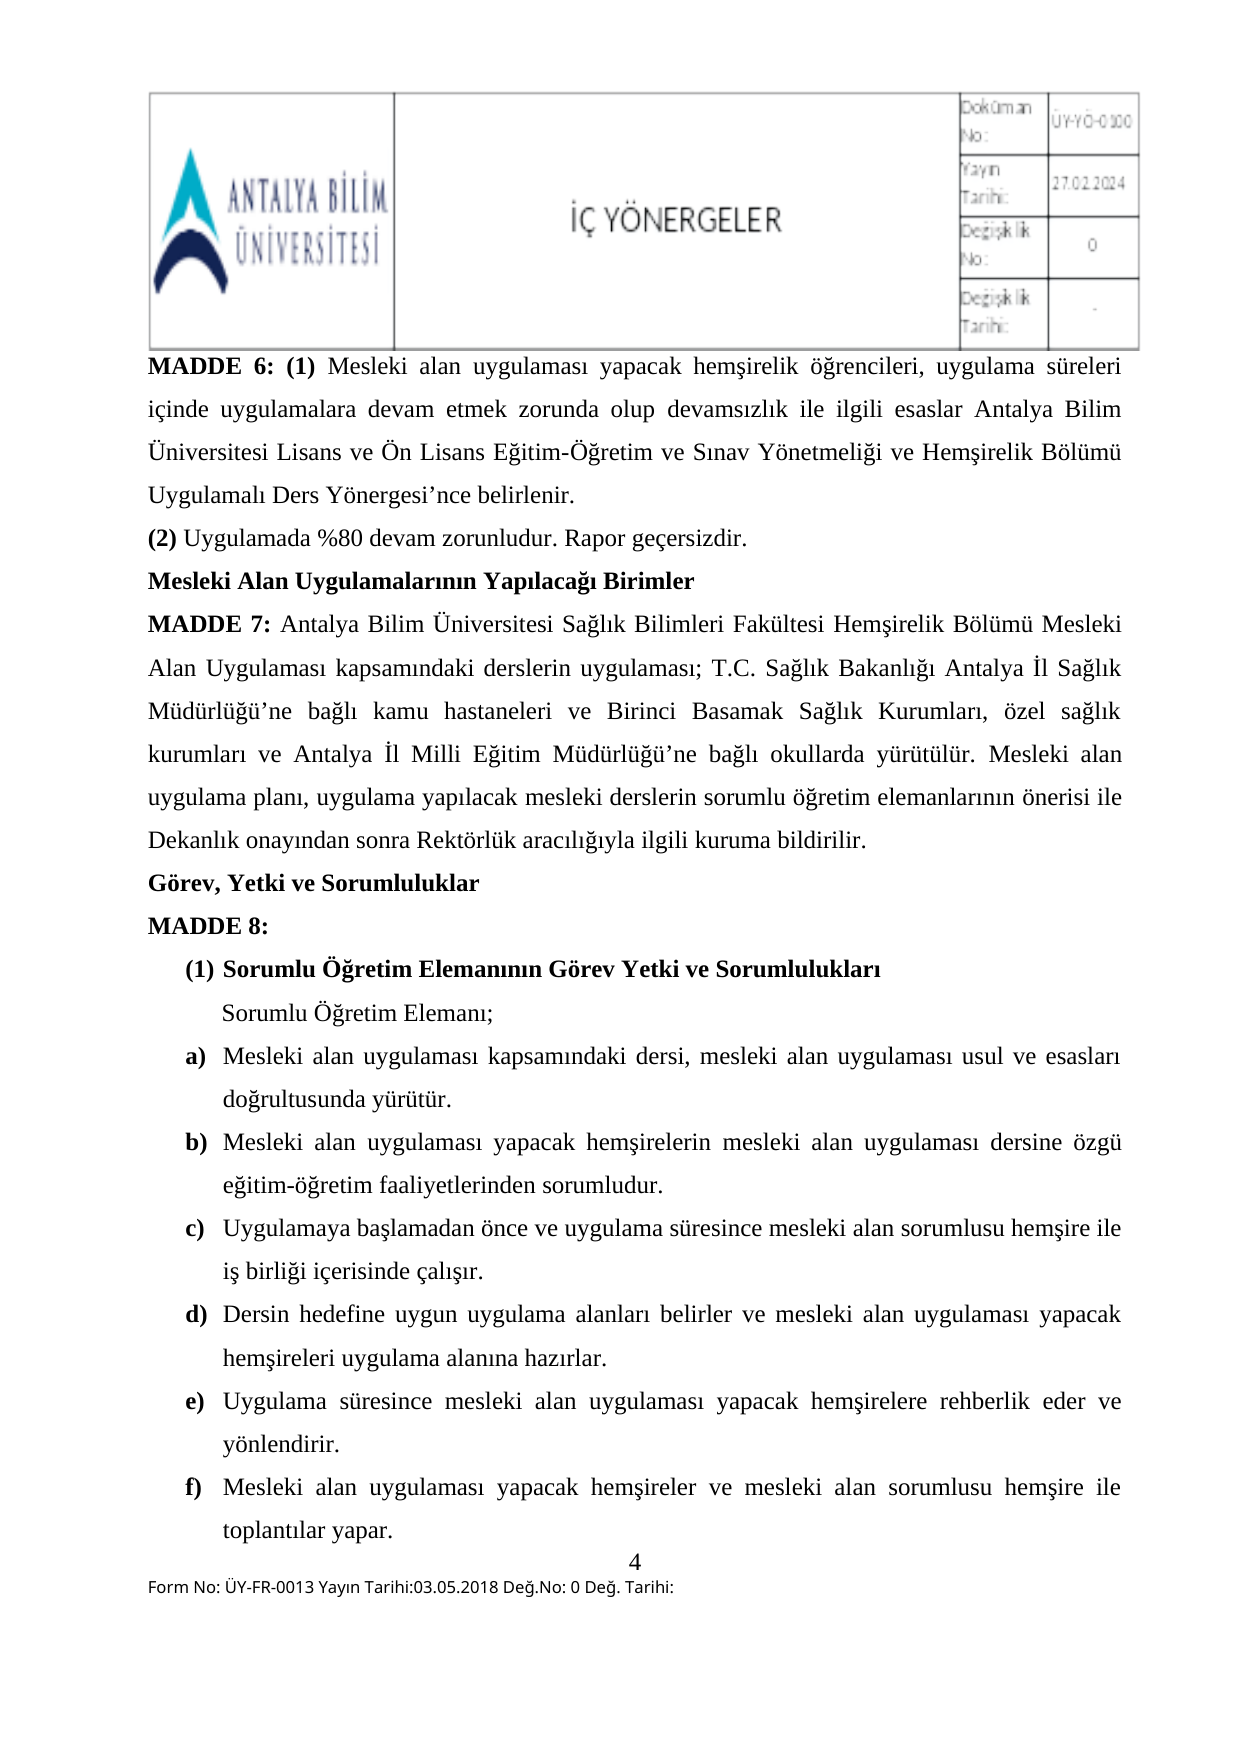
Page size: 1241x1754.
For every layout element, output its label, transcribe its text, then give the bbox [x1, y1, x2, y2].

list Mesleki alan uygulaması kapsamındaki dersi, mesleki alan uygulaması usul ve esasları doğrultusunda yürütür. [185, 1041, 1122, 1113]
text Görev, Yetki ve Sorumluluklar [148, 868, 1122, 897]
text MADDE 6: (1) Mesleki alan uygulaması yapacak hemşirelik öğrencileri, uygulama süreleri içinde uygulamalara devam etmek zorunda olup devamsızlık ile ilgili esaslar Antalya Bilim Üniversitesi Lisans ve Ön Lisans Eğitim-Öğretim ve Sınav Yönetmeliği ve Hemşirelik Bölümü Uygulamalı Ders Yönergesi’nce belirlenir. [148, 351, 1122, 509]
list Mesleki alan uygulaması yapacak hemşirelerin mesleki alan uygulaması dersine özgü eğitim-öğretim faaliyetlerinden sorumludur. [185, 1127, 1122, 1199]
text (2) Uygulamada %80 devam zorunludur. Rapor geçersizdir. [148, 523, 1122, 552]
list Uygulamaya başlamadan önce ve uygulama süresince mesleki alan sorumlusu hemşire ile iş birliği içerisinde çalışır. [185, 1213, 1122, 1285]
list Mesleki alan uygulaması yapacak hemşireler ve mesleki alan sorumlusu hemşire ile toplantılar yapar. [185, 1472, 1122, 1544]
text Sorumlu Öğretim Elemanı; [185, 998, 1122, 1026]
list Sorumlu Öğretim Elemanının Görev Yetki ve Sorumlulukları [185, 954, 1122, 983]
text Mesleki Alan Uygulamalarının Yapılacağı Birimler [148, 566, 1122, 595]
list Dersin hedefine uygun uygulama alanları belirler ve mesleki alan uygulaması yapacak hemşireleri uygulama alanına hazırlar. [185, 1299, 1122, 1371]
list Uygulama süresince mesleki alan uygulaması yapacak hemşirelere rehberlik eder ve yönlendirir. [185, 1386, 1122, 1458]
text MADDE 8: [148, 911, 1122, 940]
text MADDE 7: Antalya Bilim Üniversitesi Sağlık Bilimleri Fakültesi Hemşirelik Bölümü Mesleki Alan Uygulaması kapsamındaki derslerin uygulaması; T.C. Sağlık Bakanlığı Antalya İl Sağlık Müdürlüğü’ne bağlı kamu hastaneleri ve Birinci Basamak Sağlık Kurumları, özel sağlık kurumları ve Antalya İl Milli Eğitim Müdürlüğü’ne bağlı okullarda yürütülür. Mesleki alan uygulama planı, uygulama yapılacak mesleki derslerin sorumlu öğretim elemanlarının önerisi ile Dekanlık onayından sonra Rektörlük aracılığıyla ilgili kuruma bildirilir. [148, 609, 1122, 854]
